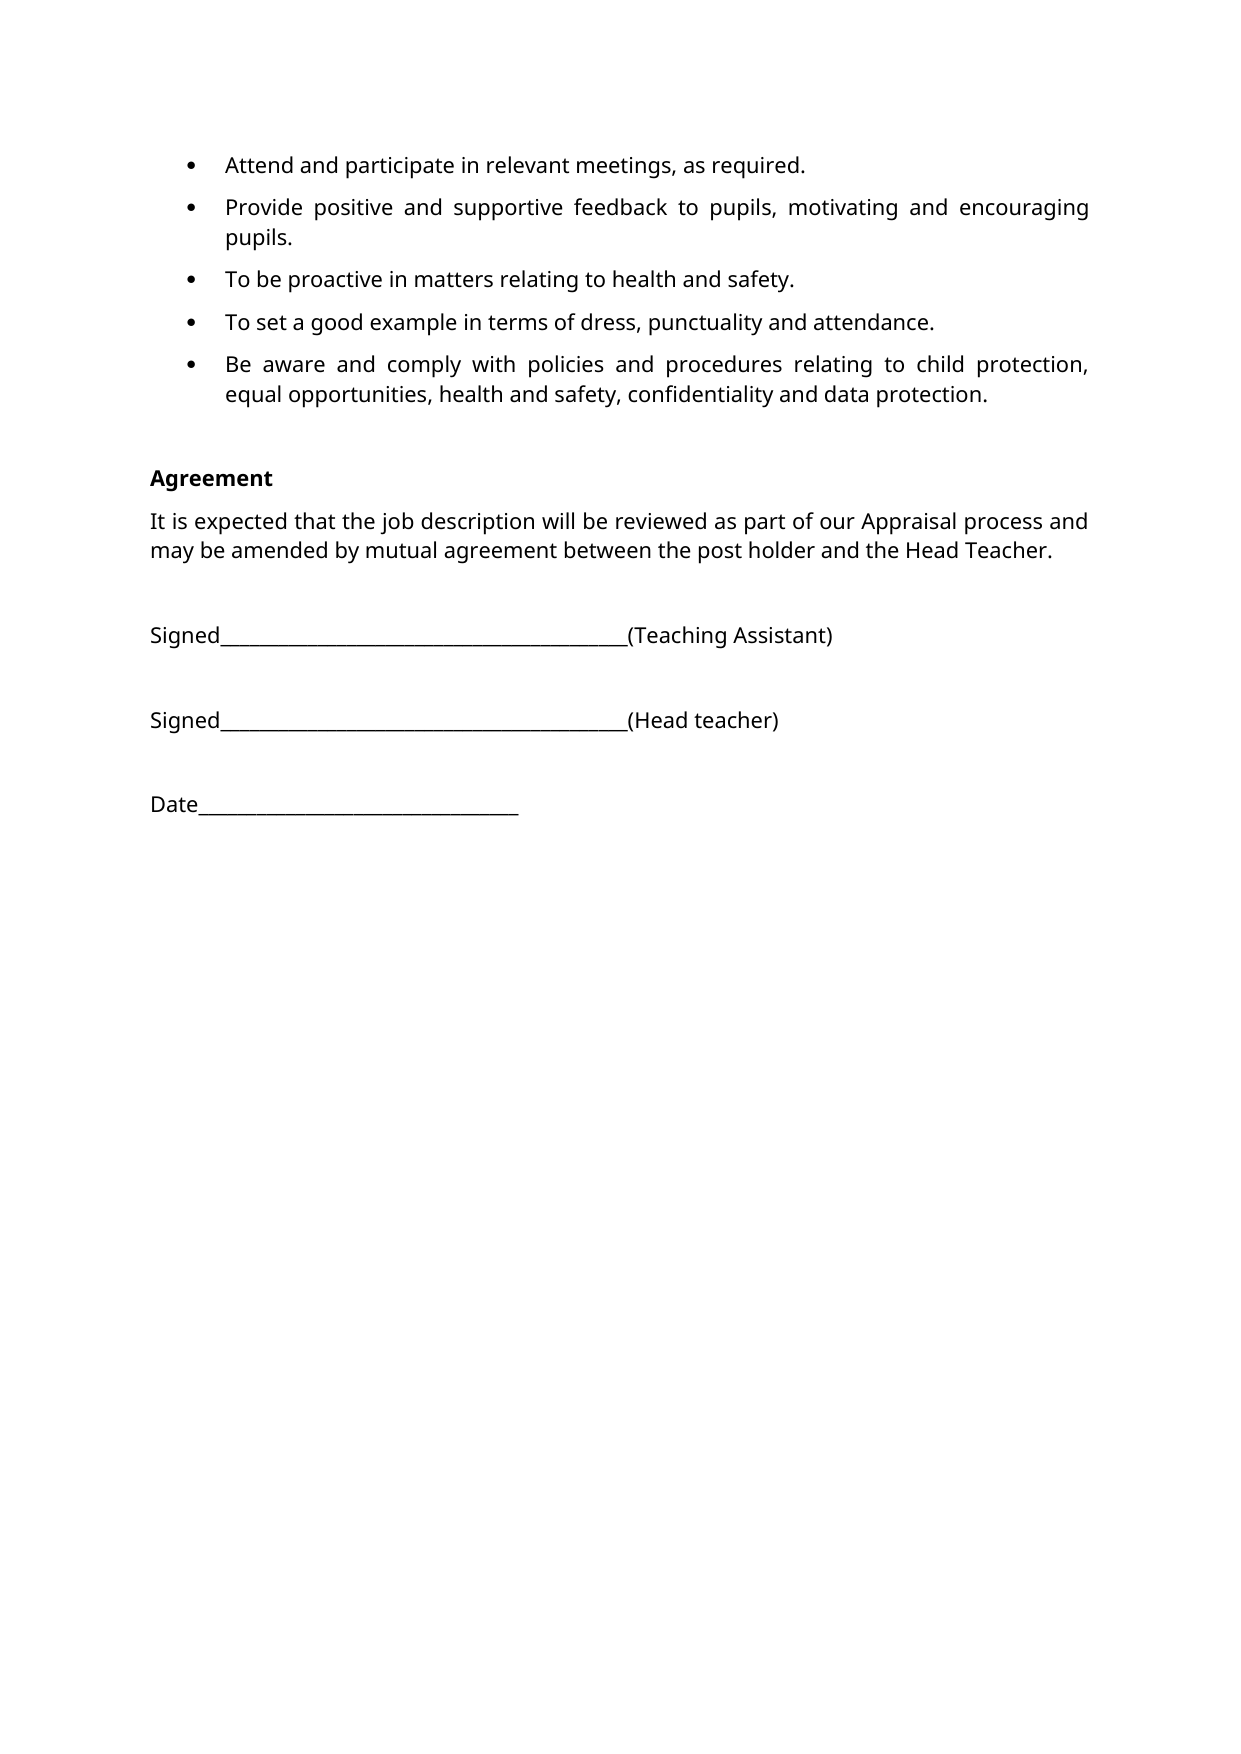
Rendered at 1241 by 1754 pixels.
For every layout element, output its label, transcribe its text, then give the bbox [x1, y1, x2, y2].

list Signed__________________________________________(Teaching Assistant) [150, 620, 1090, 650]
list Be aware and comply with policies and procedures relating to child protection, equal opportunities, health and safety, confidentiality and data protection. [187, 349, 1090, 408]
list Signed__________________________________________(Head teacher) [150, 704, 1090, 734]
list Attend and participate in relevant meetings, as required. [187, 150, 1090, 180]
list To set a good example in terms of dress, punctuality and attendance. [187, 307, 1090, 336]
list Provide positive and supportive feedback to pupils, motivating and encouraging pupils. [187, 192, 1090, 252]
list Agreement [150, 463, 1090, 493]
list It is expected that the job description will be reviewed as part of our Appraisal process and may be amended by mutual agreement between the post holder and the Head Teacher. [150, 506, 1090, 565]
list To be proactive in matters relating to health and safety. [187, 264, 1090, 294]
list Date_________________________________ [150, 789, 1090, 819]
